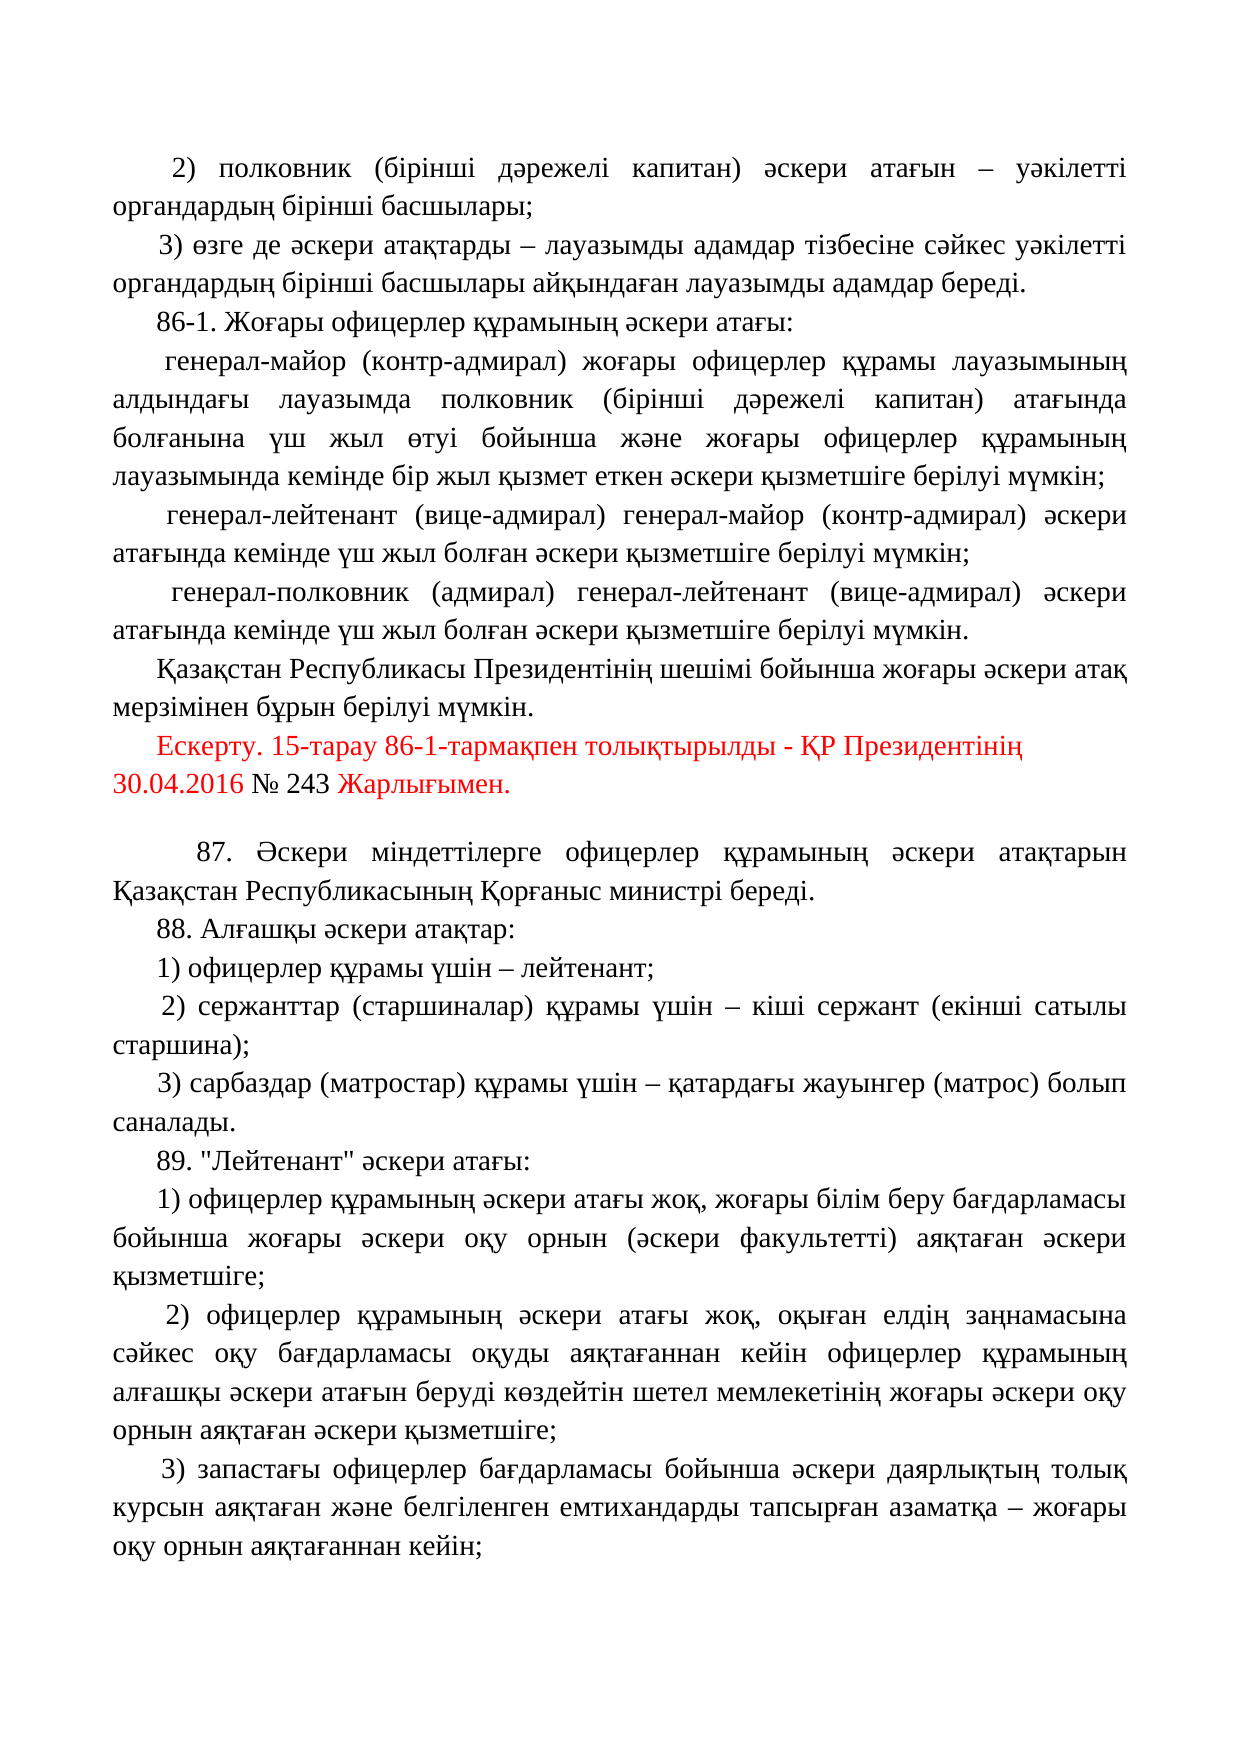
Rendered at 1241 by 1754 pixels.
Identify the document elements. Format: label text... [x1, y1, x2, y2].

text 89. "Лейтенант" әскери атағы: [112, 1143, 1128, 1176]
text Қазақстан Республикасы Президентінің шешімі бойынша жоғары әскери атақ мерзімінен бұрын берілуі мүмкін. [112, 651, 1128, 723]
text 1) офицерлер құрамы үшін – лейтенант; [112, 950, 1128, 983]
text 2) офицерлер құрамының әскери атағы жоқ, оқыған елдің заңнамасына сәйкес оқу бағдарламасы оқуды аяқтағаннан кейін офицерлер құрамының алғашқы әскери атағын беруді көздейтін шетел мемлекетінің жоғары әскери оқу орнын аяқтаған әскери қызметшіге; [112, 1297, 1128, 1446]
text 88. Алғашқы әскери атақтар: [112, 911, 1128, 945]
text 3) запастағы офицерлер бағдарламасы бойынша әскери даярлықтың толық курсын аяқтаған және белгіленген емтихандарды тапсырған азаматқа – жоғары оқу орнын аяқтағаннан кейін; [112, 1451, 1128, 1562]
text 3) өзге де әскери атақтарды – лауазымды адамдар тізбесіне сәйкес уәкілетті органдардың бірінші басшылары айқындаған лауазымды адамдар береді. [112, 227, 1128, 299]
text генерал-лейтенант (вице-адмирал) генерал-майор (контр-адмирал) әскери атағында кемінде үш жыл болған әскери қызметшіге берілуі мүмкін; [112, 497, 1128, 569]
text Ескерту. 15-тарау 86-1-тармақпен толықтырылды - ҚР Президентінің 30.04.2016 № 243 Жарлығымен. [112, 728, 1128, 830]
text 2) сержанттар (старшиналар) құрамы үшін – кіші сержант (екінші сатылы старшина); [112, 988, 1128, 1061]
text 2) полковник (бірінші дәрежелі капитан) әскери атағын – уәкілетті органдардың бірінші басшылары; [112, 150, 1128, 222]
text 3) сарбаздар (матростар) құрамы үшін – қатардағы жауынгер (матрос) болып саналады. [112, 1066, 1128, 1138]
text генерал-полковник (адмирал) генерал-лейтенант (вице-адмирал) әскери атағында кемінде үш жыл болған әскери қызметшіге берілуі мүмкін. [112, 574, 1128, 646]
text 86-1. Жоғары офицерлер құрамының әскери атағы: [112, 304, 1128, 338]
text генерал-майор (контр-адмирал) жоғары офицерлер құрамы лауазымының алдындағы лауазымда полковник (бірінші дәрежелі капитан) атағында болғанына үш жыл өтуі бойынша және жоғары офицерлер құрамының лауазымында кемінде бір жыл қызмет еткен әскери қызметшіге берілуі мүмкін; [112, 343, 1128, 492]
text 1) офицерлер құрамының әскери атағы жоқ, жоғары білім беру бағдарламасы бойынша жоғары әскери оқу орнын (әскери факультетті) аяқтаған әскери қызметшіге; [112, 1181, 1128, 1292]
text 87. Әскери міндеттілерге офицерлер құрамының әскери атақтарын Қазақстан Республикасының Қорғаныс министрі береді. [112, 834, 1128, 906]
